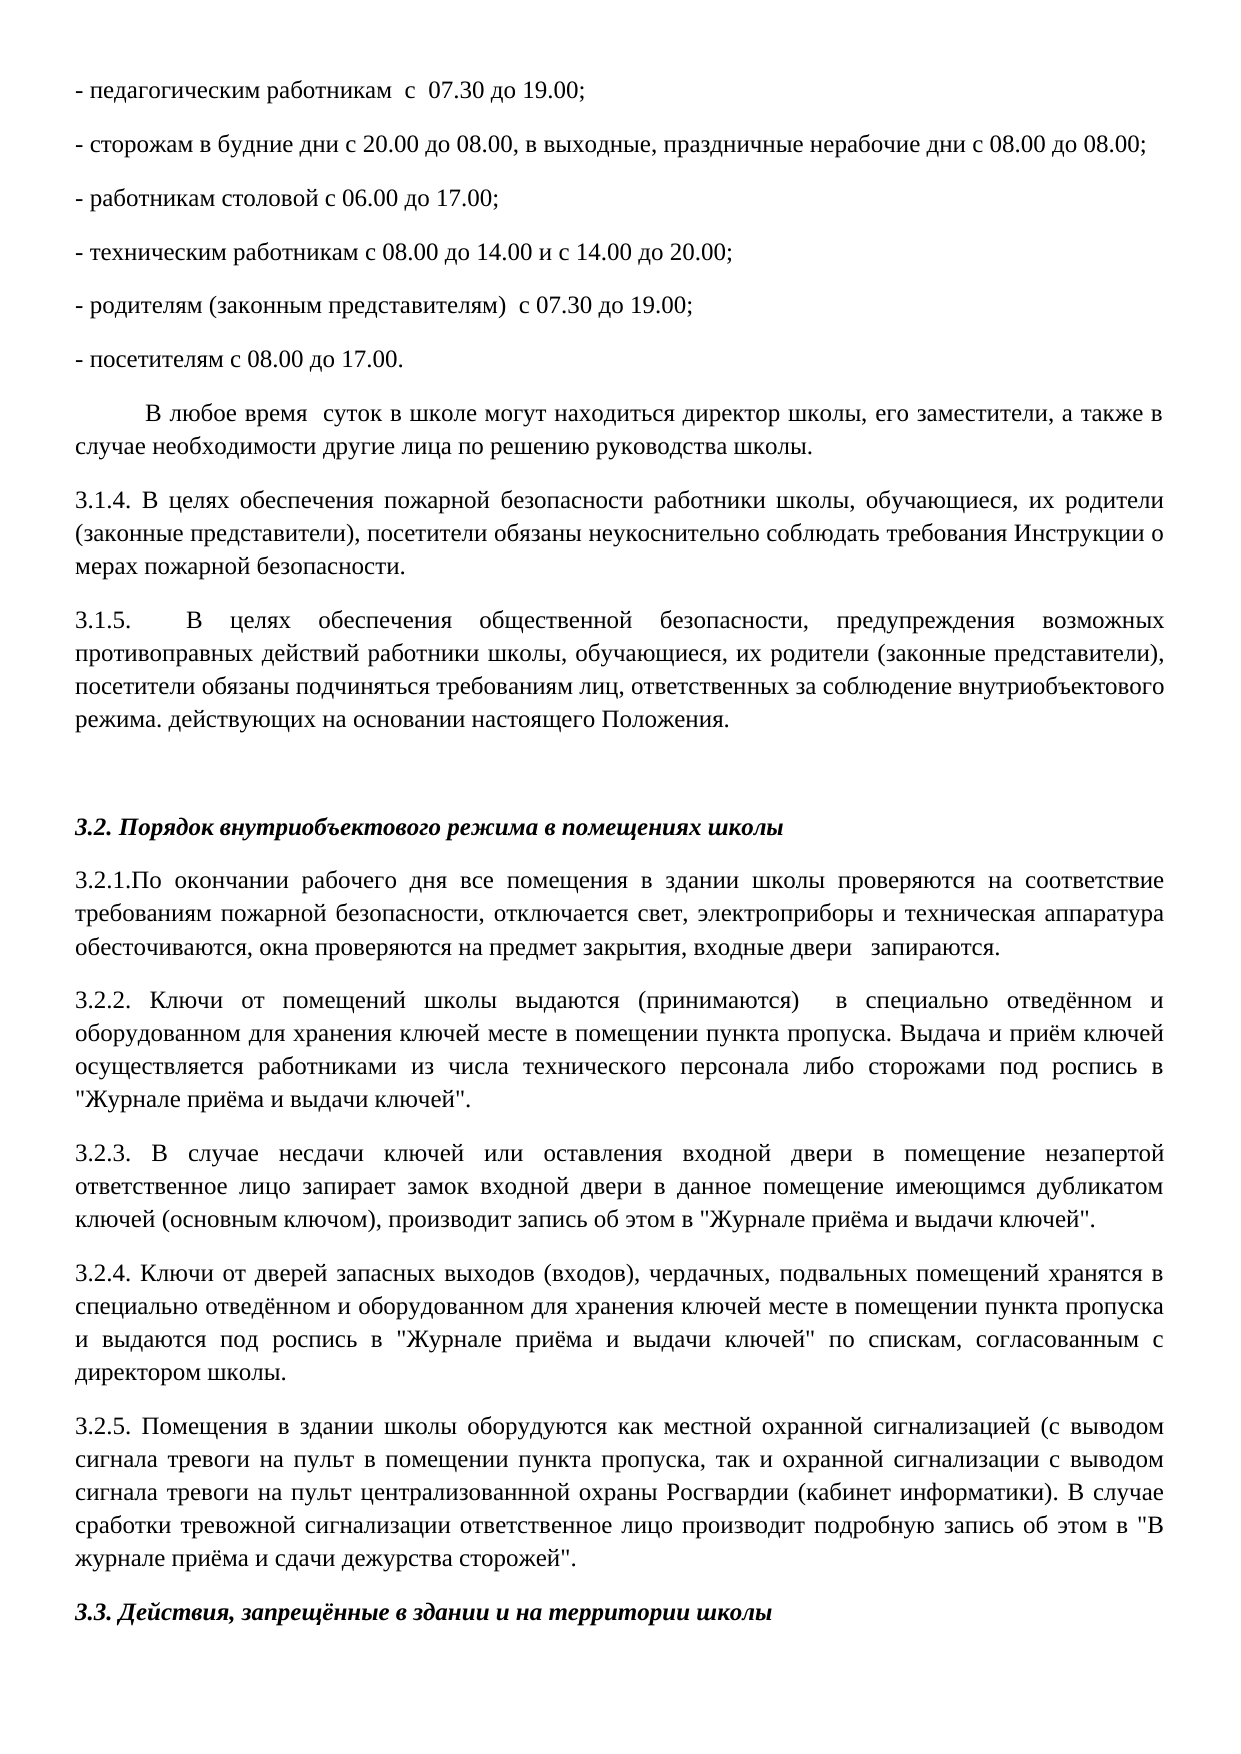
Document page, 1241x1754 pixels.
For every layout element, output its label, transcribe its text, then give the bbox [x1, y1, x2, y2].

text 3.3. Действия, запрещённые в здании и на территории школы [75, 1597, 1165, 1626]
text - посетителям с 08.00 до 17.00. [75, 344, 1165, 373]
text - сторожам в будние дни с 20.00 до 08.00, в выходные, праздничные нерабочие дни с 08.00 до 08.00; [75, 129, 1165, 158]
text 3.1.5. В целях обеспечения общественной безопасности, предупреждения возможных противоправных действий работники школы, обучающиеся, их родители (законные представители), посетители обязаны подчиняться требованиям лиц, ответственных за соблюдение внутриобъектового режима. действующих на основании настоящего Положения. [75, 605, 1165, 733]
text - работникам столовой с 06.00 до 17.00; [75, 183, 1165, 211]
text 3.2. Порядок внутриобъектового режима в помещениях школы [75, 812, 1165, 840]
text 3.1.4. В целях обеспечения пожарной безопасности работники школы, обучающиеся, их родители (законные представители), посетители обязаны неукоснительно соблюдать требования Инструкции о мерах пожарной безопасности. [75, 485, 1165, 580]
text 3.2.2. Ключи от помещений школы выдаются (принимаются) в специально отведённом и оборудованном для хранения ключей месте в помещении пункта пропуска. Выдача и приём ключей осуществляется работниками из числа технического персонала либо сторожами под роспись в "Журнале приёма и выдачи ключей". [75, 985, 1165, 1113]
text 3.2.4. Ключи от дверей запасных выходов (входов), чердачных, подвальных помещений хранятся в специально отведённом и оборудованном для хранения ключей месте в помещении пункта пропуска и выдаются под роспись в "Журнале приёма и выдачи ключей" по спискам, согласованным с директором школы. [75, 1258, 1165, 1386]
text - техническим работникам с 08.00 до 14.00 и с 14.00 до 20.00; [75, 237, 1165, 265]
text 3.2.3. В случае несдачи ключей или оставления входной двери в помещение незапертой ответственное лицо запирает замок входной двери в данное помещение имеющимся дубликатом ключей (основным ключом), производит запись об этом в "Журнале приёма и выдачи ключей". [75, 1138, 1165, 1233]
text 3.2.5. Помещения в здании школы оборудуются как местной охранной сигнализацией (с выводом сигнала тревоги на пульт в помещении пункта пропуска, так и охранной сигнализации с выводом сигнала тревоги на пульт централизованнной охраны Росгвардии (кабинет информатики). В случае сработки тревожной сигнализации ответственное лицо производит подробную запись об этом в "В журнале приёма и сдачи дежурства сторожей". [75, 1411, 1165, 1572]
text В любое время суток в школе могут находиться директор школы, его заместители, а также в случае необходимости другие лица по решению руководства школы. [75, 398, 1165, 460]
text 3.2.1.По окончании рабочего дня все помещения в здании школы проверяются на соответствие требованиям пожарной безопасности, отключается свет, электроприборы и техническая аппаратура обесточиваются, окна проверяются на предмет закрытия, входные двери запираются. [75, 866, 1165, 960]
text - педагогическим работникам с 07.30 до 19.00; [75, 75, 1165, 104]
text - родителям (законным представителям) с 07.30 до 19.00; [75, 290, 1165, 319]
